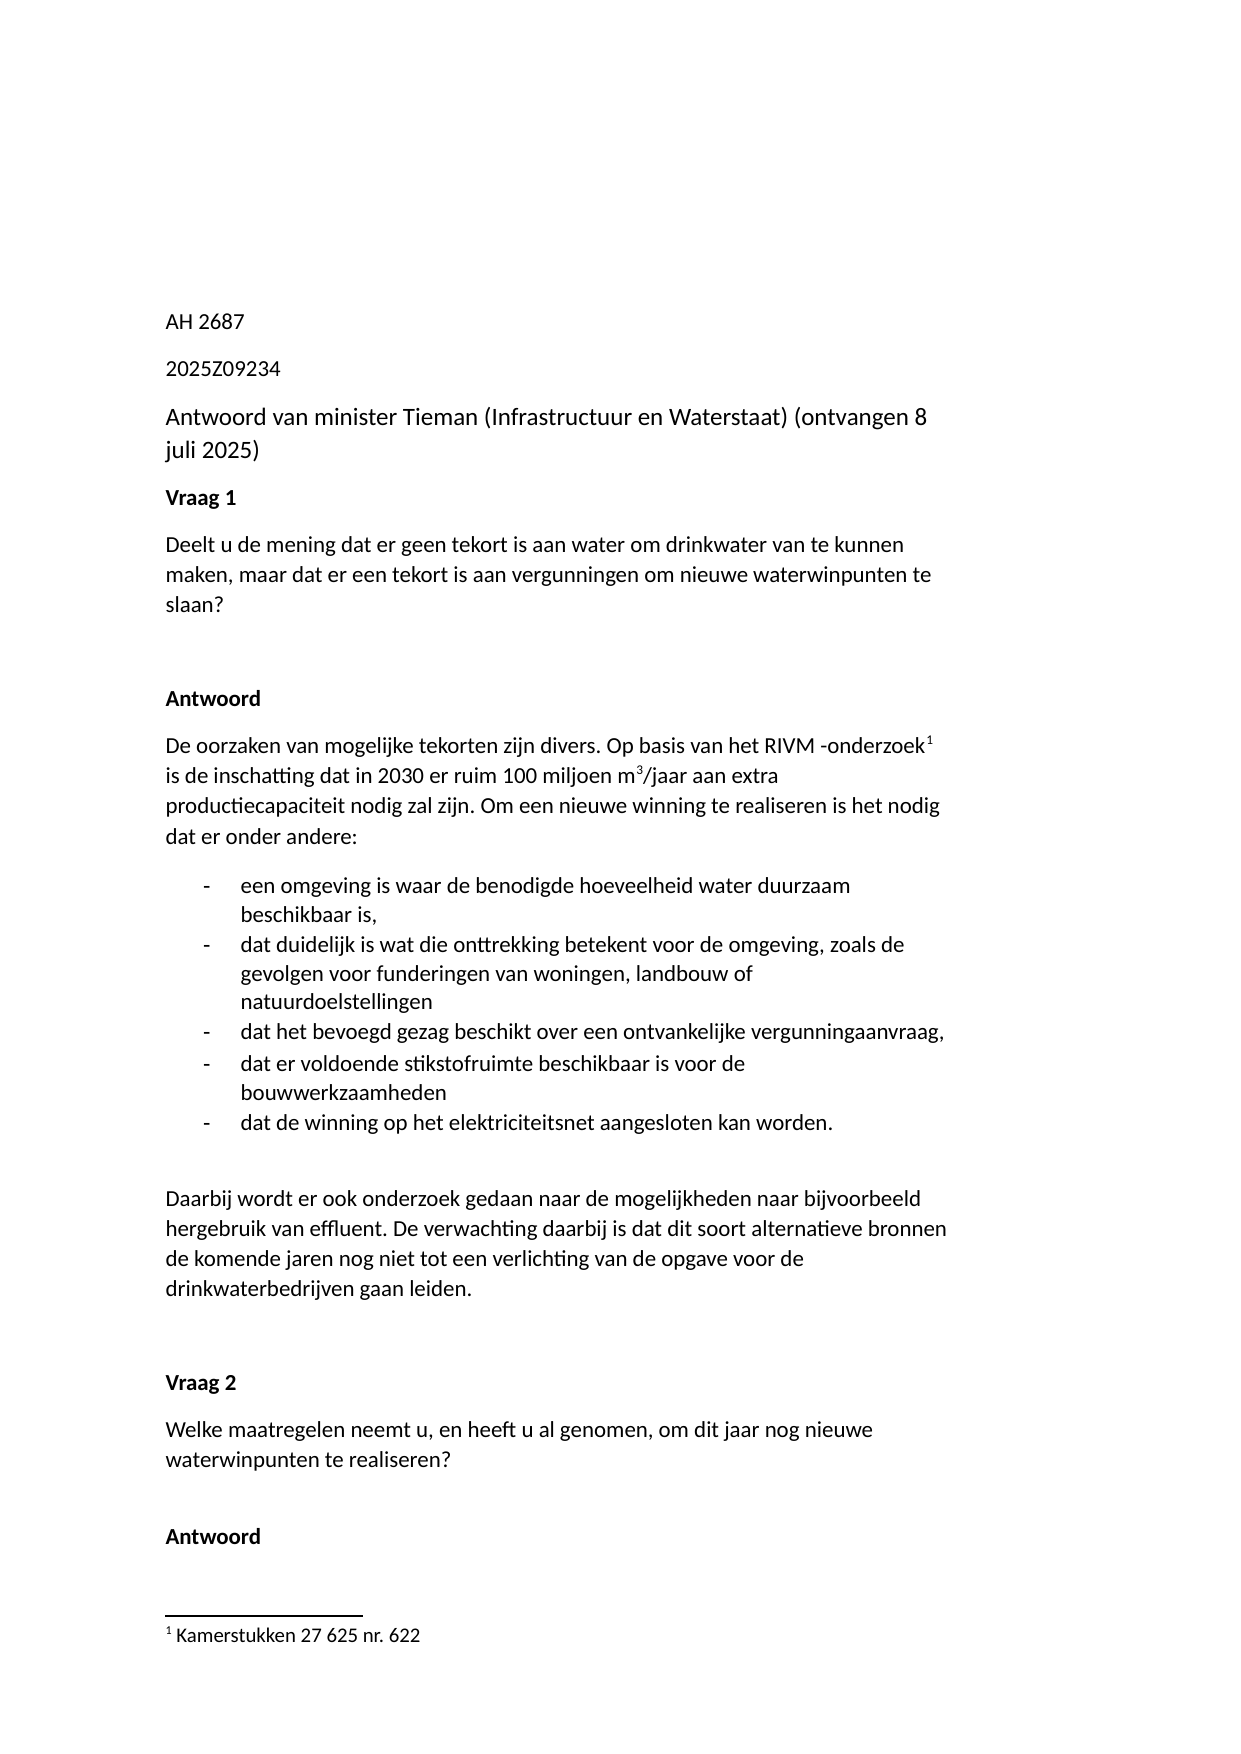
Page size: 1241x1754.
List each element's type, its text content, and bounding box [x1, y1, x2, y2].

text Welke maatregelen neemt u, en heeft u al genomen, om dit jaar nog nieuwe waterwinpunten te realiseren? [165, 1415, 951, 1504]
list dat de winning op het elektriciteitsnet aangesloten kan worden. [203, 1106, 951, 1137]
list dat duidelijk is wat die onttrekking betekent voor de omgeving, zoals de gevolgen voor funderingen van woningen, landbouw of natuurdoelstellingen [203, 928, 951, 1015]
text Vraag 2 [165, 1368, 951, 1396]
text Antwoord [165, 684, 951, 712]
list dat het bevoegd gezag beschikt over een ontvankelijke vergunningaanvraag, [203, 1015, 951, 1047]
text Antwoord [165, 1522, 951, 1551]
text 2025Z09234 [165, 354, 951, 382]
text Vraag 1 [165, 483, 951, 511]
text Daarbij wordt er ook onderzoek gedaan naar de mogelijkheden naar bijvoorbeeld hergebruik van effluent. De verwachting daarbij is dat dit soort alternatieve bronnen de komende jaren nog niet tot een verlichting van de opgave voor de drinkwaterbedrijven gaan leiden. [165, 1184, 951, 1303]
list dat er voldoende stikstofruimte beschikbaar is voor de bouwwerkzaamheden [203, 1047, 951, 1106]
text Deelt u de mening dat er geen tekort is aan water om drinkwater van te kunnen maken, maar dat er een tekort is aan vergunningen om nieuwe waterwinpunten te slaan? [165, 530, 951, 619]
text AH 2687 [165, 307, 951, 335]
list een omgeving is waar de benodigde hoeveelheid water duurzaam beschikbaar is, [203, 869, 951, 928]
text Antwoord van minister Tieman (Infrastructuur en Waterstaat) (ontvangen 8 juli 2025) [165, 401, 951, 464]
text De oorzaken van mogelijke tekorten zijn divers. Op basis van het RIVM -onderzoek is de inschatting dat in 2030 er ruim 100 miljoen m3/jaar aan extra productiecapaciteit nodig zal zijn. Om een nieuwe winning te realiseren is het nodig dat er onder andere: [165, 731, 951, 850]
